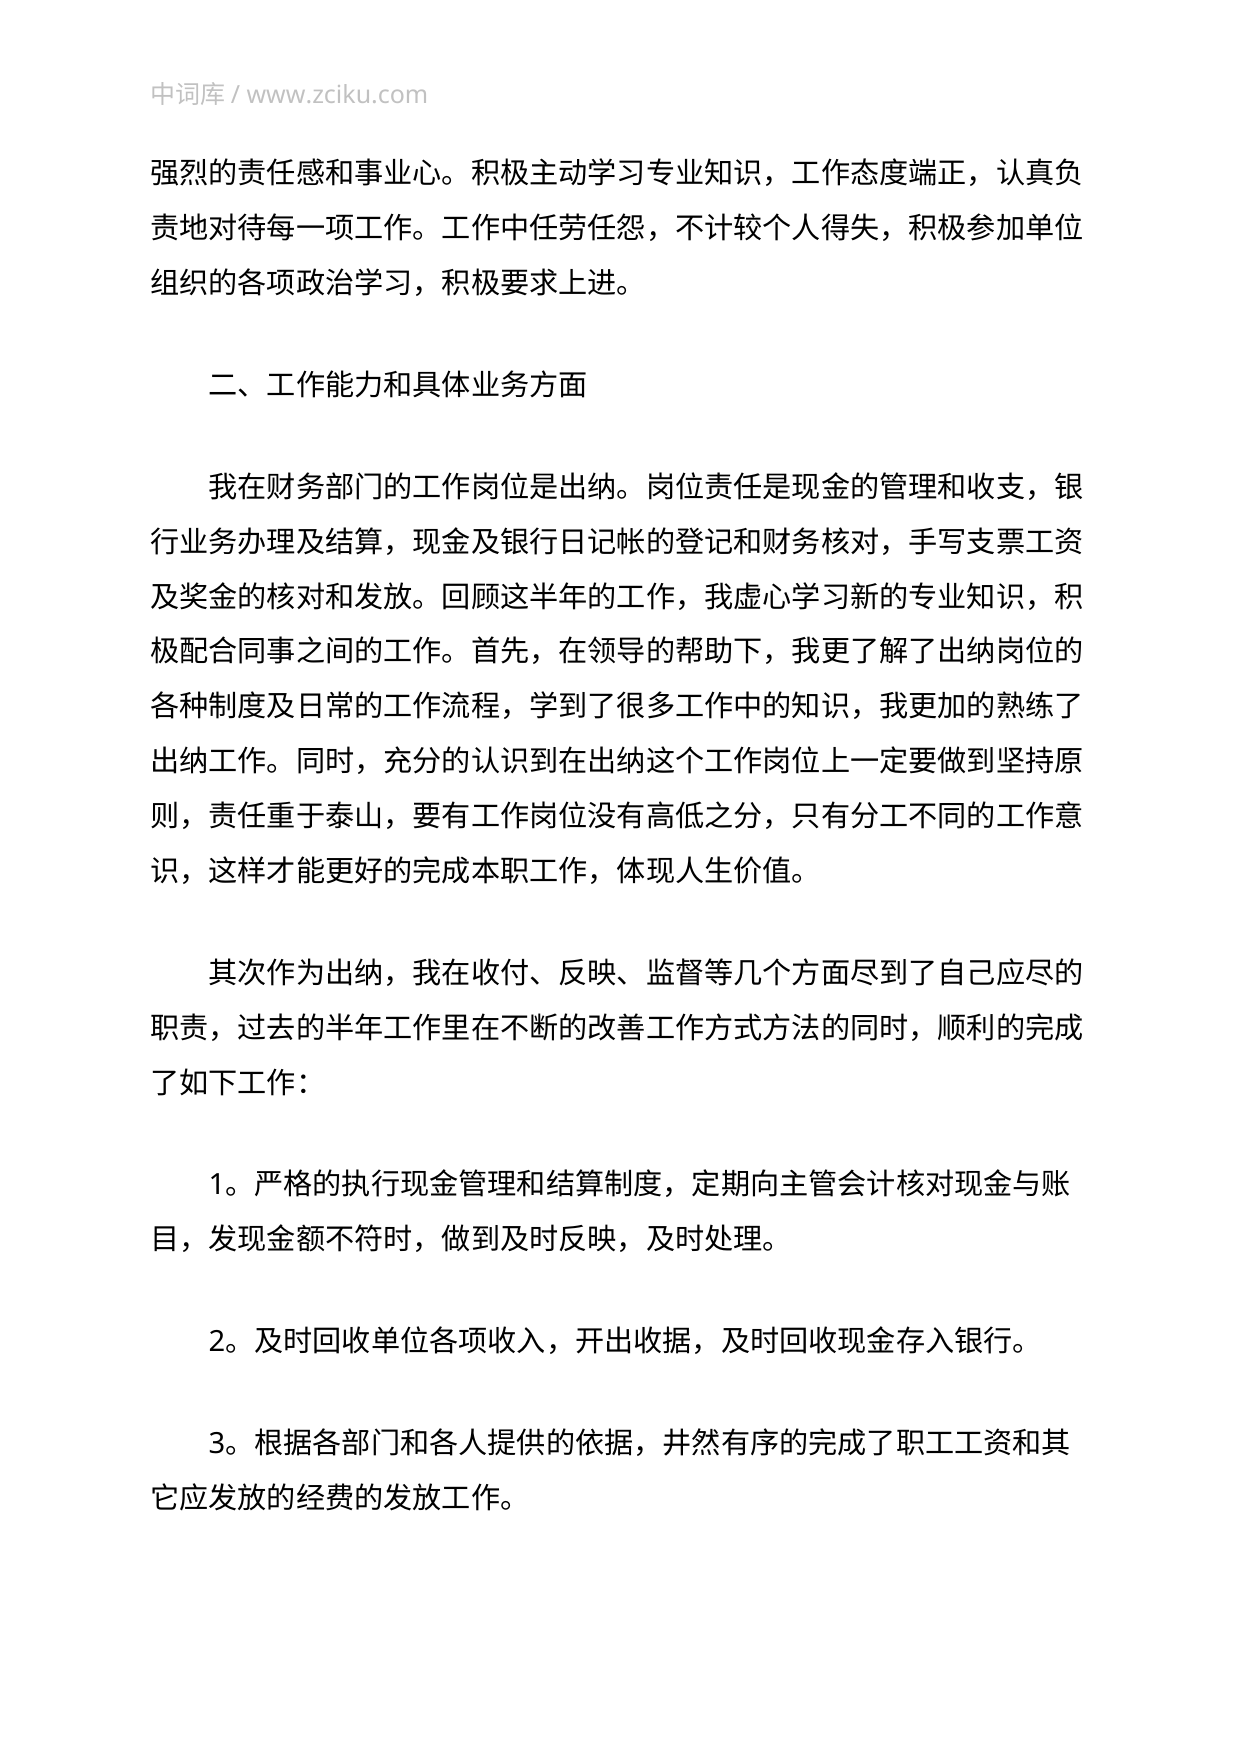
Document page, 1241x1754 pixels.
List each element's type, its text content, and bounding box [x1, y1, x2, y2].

text 2。及时回收单位各项收入，开出收据，及时回收现金存入银行。 [150, 1318, 1090, 1360]
text 二、工作能力和具体业务方面 [150, 362, 1090, 404]
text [150, 150, 1090, 302]
text 3。根据各部门和各人提供的依据，井然有序的完成了职工工资和其它应发放的经费的发放工作。 [150, 1420, 1090, 1517]
text 1。严格的执行现金管理和结算制度，定期向主管会计核对现金与账目，发现金额不符时，做到及时反映，及时处理。 [150, 1161, 1090, 1258]
text 我在财务部门的工作岗位是出纳。岗位责任是现金的管理和收支，银行业务办理及结算，现金及银行日记帐的登记和财务核对，手写支票工资及奖金的核对和发放。回顾这半年的工作，我虚心学习新的专业知识，积极配合同事之间的工作。首先，在领导的帮助下，我更了解了出纳岗位的各种制度及日常的工作流程，学到了很多工作中的知识，我更加的熟练了出纳工作。同时，充分的认识到在出纳这个工作岗位上一定要做到坚持原则，责任重于泰山，要有工作岗位没有高低之分，只有分工不同的工作意识，这样才能更好的完成本职工作，体现人生价值。 [150, 463, 1090, 890]
text 其次作为出纳，我在收付、反映、监督等几个方面尽到了自己应尽的职责，过去的半年工作里在不断的改善工作方式方法的同时，顺利的完成了如下工作： [150, 949, 1090, 1101]
